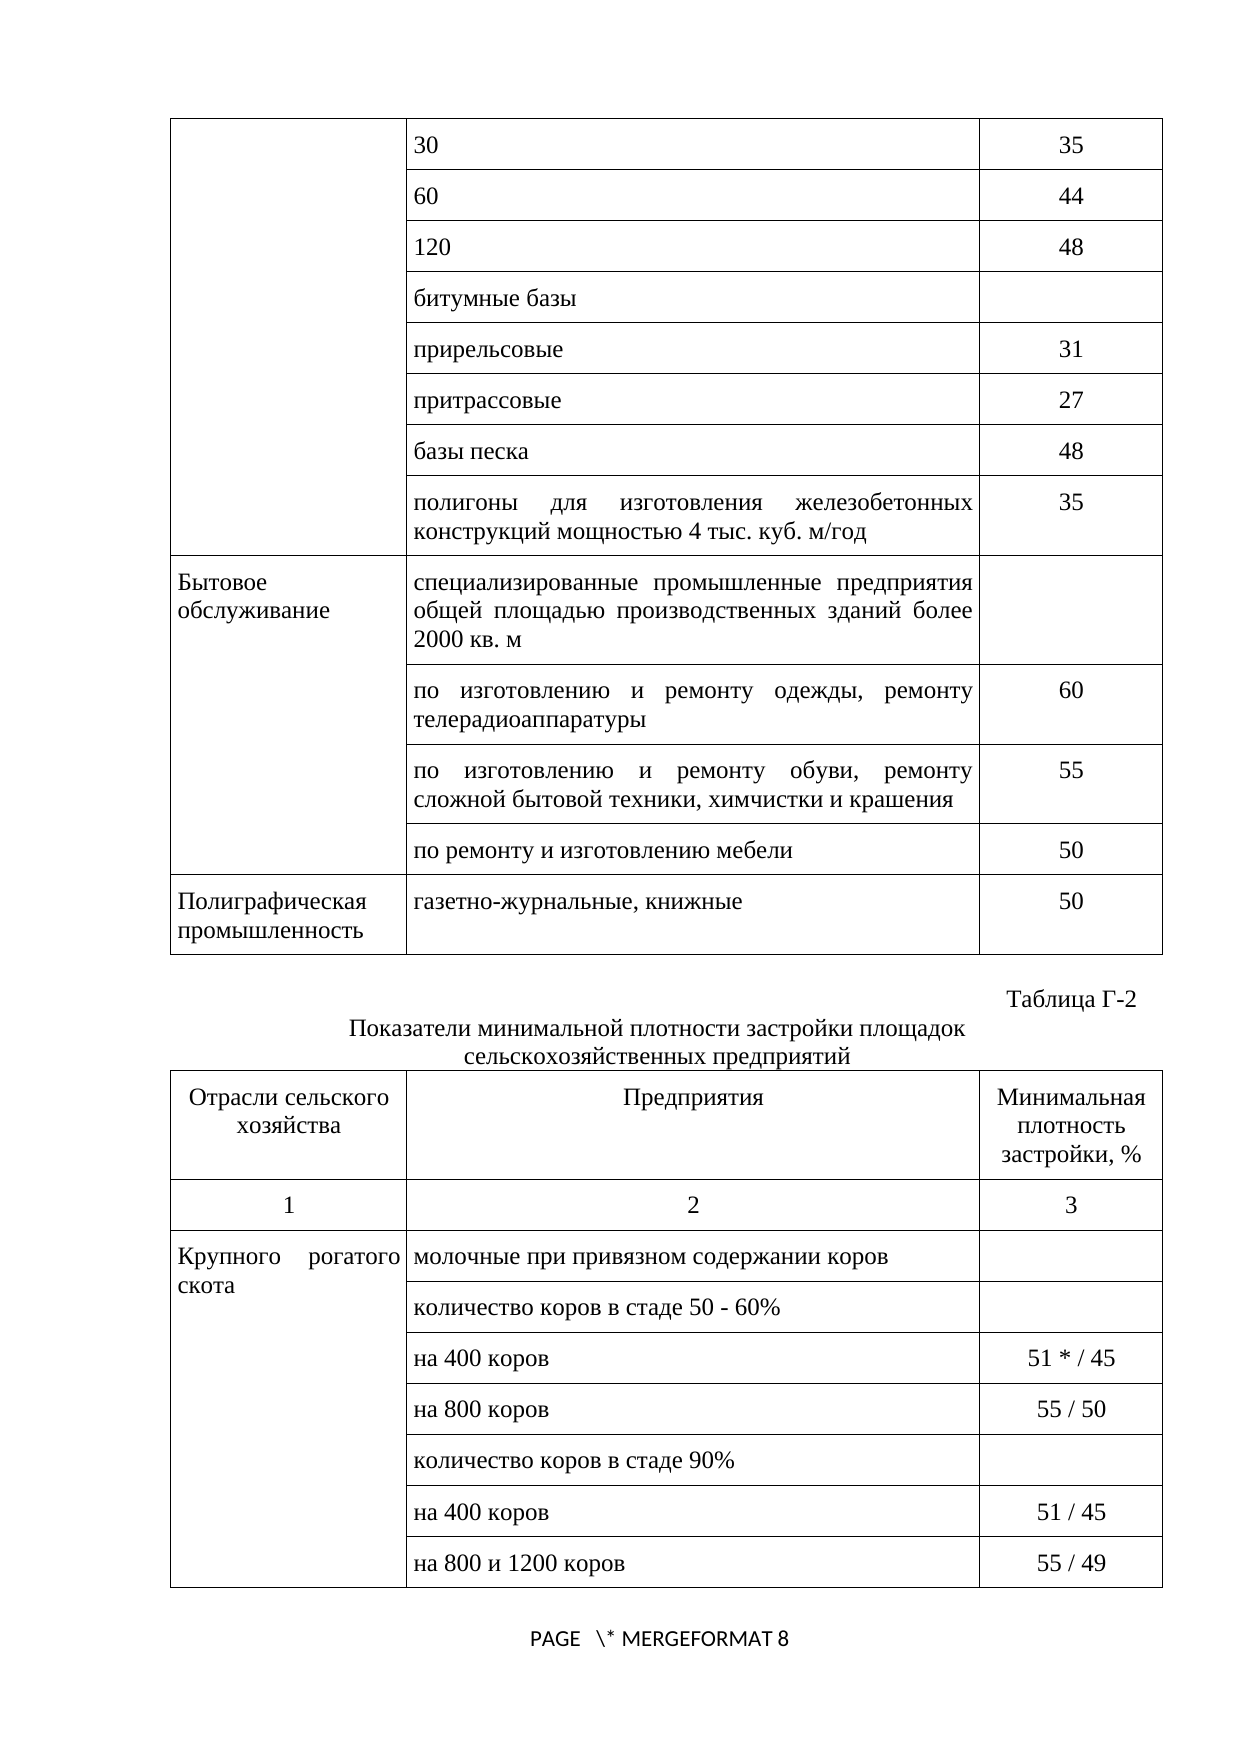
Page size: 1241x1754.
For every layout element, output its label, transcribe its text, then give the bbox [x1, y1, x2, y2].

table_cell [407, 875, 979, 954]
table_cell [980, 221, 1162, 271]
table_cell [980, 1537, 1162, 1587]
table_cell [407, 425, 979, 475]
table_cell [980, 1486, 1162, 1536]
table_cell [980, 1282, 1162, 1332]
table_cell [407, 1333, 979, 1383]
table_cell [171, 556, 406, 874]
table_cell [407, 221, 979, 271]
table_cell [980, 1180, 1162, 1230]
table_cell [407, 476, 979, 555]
text сельскохозяйственных предприятий [177, 1041, 1137, 1070]
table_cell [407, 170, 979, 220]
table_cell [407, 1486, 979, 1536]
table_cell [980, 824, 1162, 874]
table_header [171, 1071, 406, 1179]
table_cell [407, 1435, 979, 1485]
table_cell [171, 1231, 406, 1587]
text Показатели минимальной плотности застройки площадок [177, 1013, 1137, 1041]
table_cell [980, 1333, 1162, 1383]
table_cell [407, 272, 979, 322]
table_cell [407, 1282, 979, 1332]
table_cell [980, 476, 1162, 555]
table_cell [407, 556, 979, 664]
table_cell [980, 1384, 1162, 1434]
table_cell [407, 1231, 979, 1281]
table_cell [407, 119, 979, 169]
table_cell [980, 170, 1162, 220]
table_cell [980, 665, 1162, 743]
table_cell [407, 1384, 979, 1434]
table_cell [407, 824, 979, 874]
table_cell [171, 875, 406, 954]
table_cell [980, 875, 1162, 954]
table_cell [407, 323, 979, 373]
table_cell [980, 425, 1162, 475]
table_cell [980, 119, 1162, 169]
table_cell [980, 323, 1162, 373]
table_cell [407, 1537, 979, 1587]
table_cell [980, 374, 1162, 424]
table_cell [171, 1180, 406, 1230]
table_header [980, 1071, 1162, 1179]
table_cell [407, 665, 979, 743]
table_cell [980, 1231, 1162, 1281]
text Таблица Г-2 [177, 984, 1137, 1013]
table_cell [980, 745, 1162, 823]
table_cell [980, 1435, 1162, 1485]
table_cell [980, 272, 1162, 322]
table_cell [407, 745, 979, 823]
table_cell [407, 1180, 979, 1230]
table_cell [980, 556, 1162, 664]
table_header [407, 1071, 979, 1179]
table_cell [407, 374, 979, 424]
